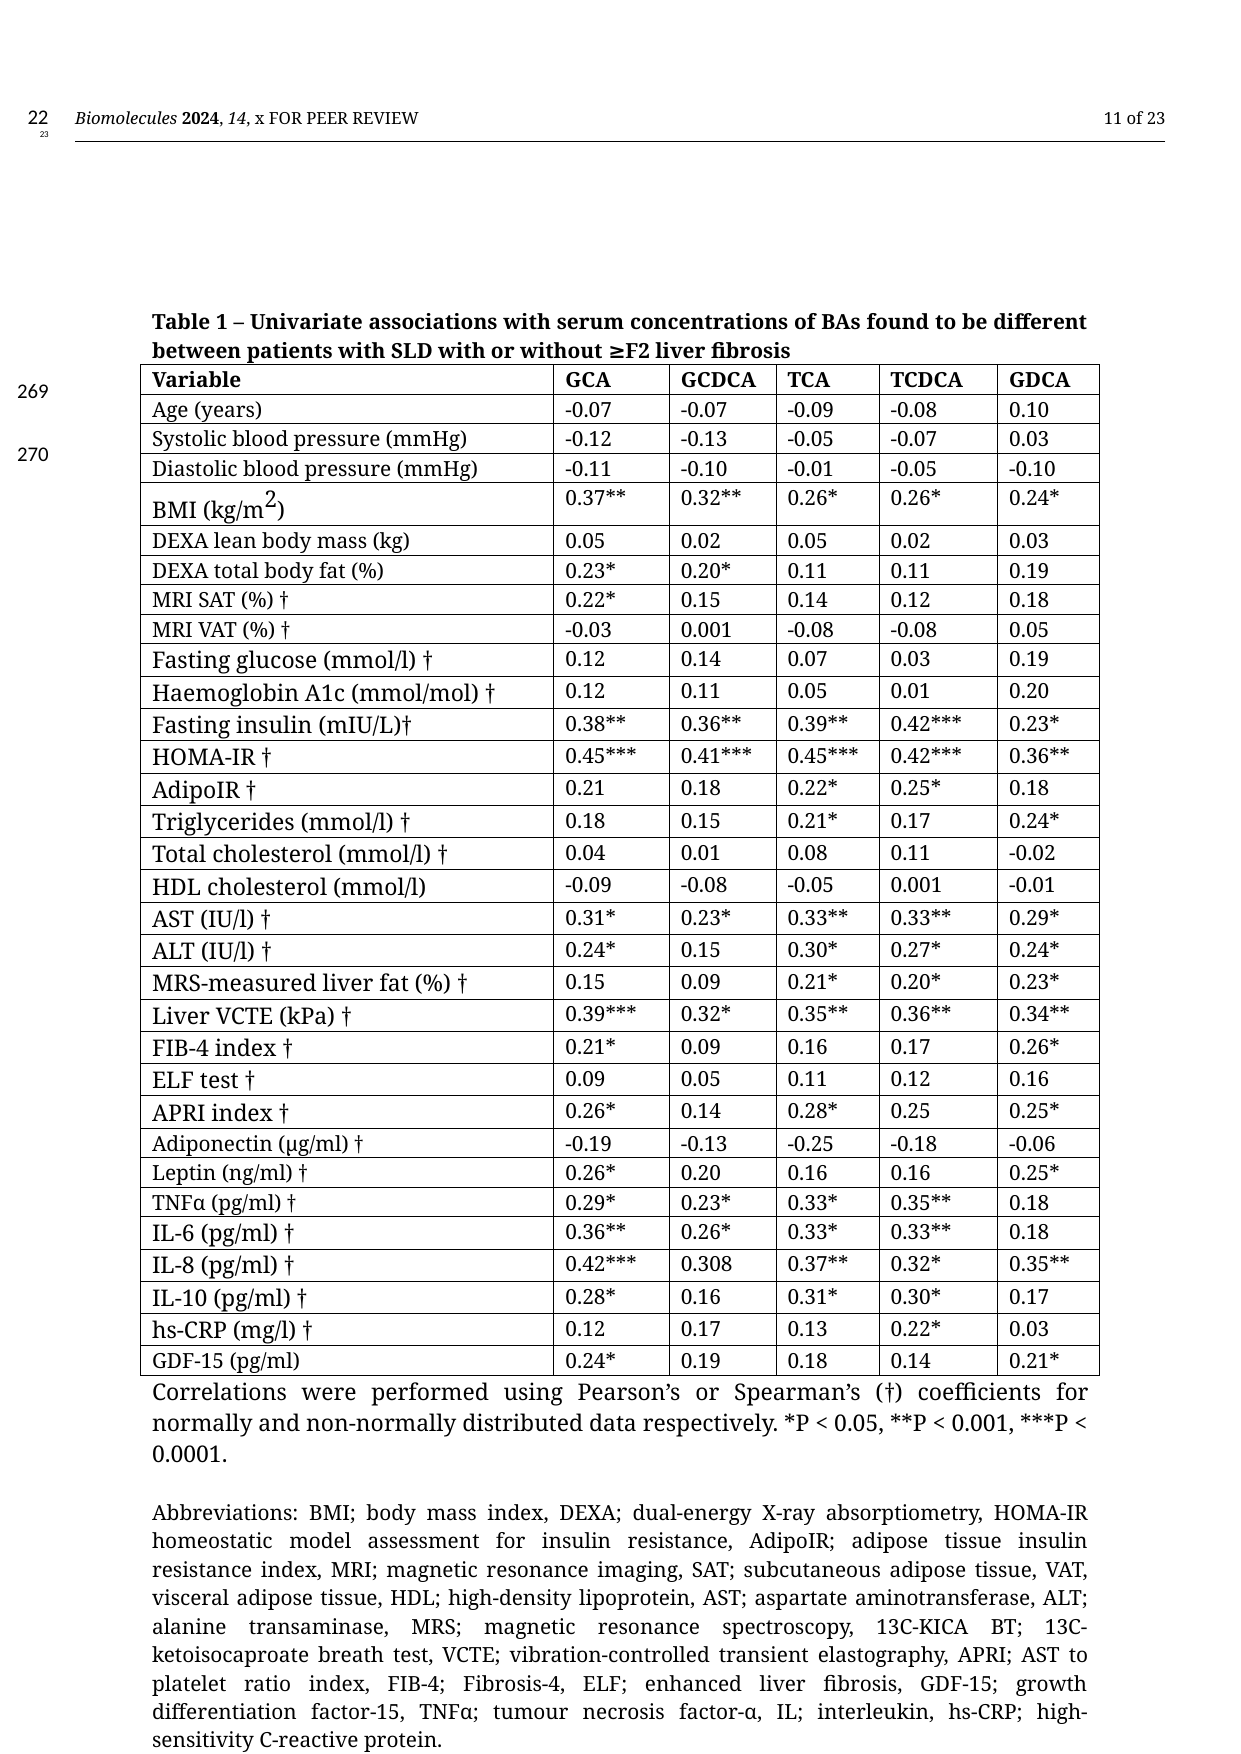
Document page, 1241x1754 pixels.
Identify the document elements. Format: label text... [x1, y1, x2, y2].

table_cell 0.33* [777, 1217, 879, 1248]
table_cell 0.21* [554, 1032, 669, 1063]
table_cell 0.45*** [777, 741, 879, 772]
table_cell 0.33** [880, 1217, 997, 1248]
table_cell -0.02 [998, 838, 1099, 869]
table_cell Adiponectin (μg/ml) † [141, 1129, 553, 1157]
table_cell 0.18 [670, 774, 776, 805]
table_cell 0.25 [880, 1096, 997, 1128]
table_cell 0.02 [880, 526, 997, 555]
table_cell 0.02 [670, 526, 776, 555]
table_cell 0.23* [998, 709, 1099, 740]
table_cell BMI (kg/m2) [141, 483, 553, 525]
table_cell 0.32** [670, 483, 776, 525]
table_cell 0.33* [777, 1188, 879, 1216]
table_cell MRI VAT (%) † [141, 615, 553, 643]
table_cell 0.39** [777, 709, 879, 740]
table_cell 0.11 [880, 556, 997, 584]
table_cell 0.05 [998, 615, 1099, 643]
table_cell 0.05 [670, 1064, 776, 1095]
table_cell -0.07 [880, 424, 997, 453]
table_cell 0.05 [777, 526, 879, 555]
table_cell Haemoglobin A1c (mmol/mol) † [141, 677, 553, 708]
table_cell 0.35** [998, 1250, 1099, 1281]
table_cell 0.23* [554, 556, 669, 584]
table_cell Age (years) [141, 395, 553, 423]
table_cell -0.06 [998, 1129, 1099, 1157]
table_cell 0.15 [670, 935, 776, 966]
table_cell 0.18 [998, 1188, 1099, 1216]
table_cell 0.12 [880, 585, 997, 614]
table_cell 0.36** [554, 1217, 669, 1248]
table_cell 0.36** [670, 709, 776, 740]
table_cell 0.12 [554, 1314, 669, 1345]
table_cell 0.11 [670, 677, 776, 708]
table_cell 0.22* [880, 1314, 997, 1345]
table_cell 0.32* [880, 1250, 997, 1281]
table_cell 0.04 [554, 838, 669, 869]
table_cell 0.08 [777, 838, 879, 869]
table_cell Systolic blood pressure (mmHg) [141, 424, 553, 453]
table_cell 0.14 [880, 1346, 997, 1375]
table_cell 0.16 [880, 1158, 997, 1187]
table_cell 0.17 [998, 1282, 1099, 1313]
table_cell TNFα (pg/ml) † [141, 1188, 553, 1216]
table_cell 0.38** [554, 709, 669, 740]
table_cell 0.35** [880, 1188, 997, 1216]
table_cell 0.21* [998, 1346, 1099, 1375]
table_cell APRI index † [141, 1096, 553, 1128]
table_cell 0.03 [998, 526, 1099, 555]
table_cell -0.09 [554, 870, 669, 902]
table_cell 0.29* [998, 903, 1099, 934]
table_cell 0.12 [880, 1064, 997, 1095]
table_cell 0.09 [670, 967, 776, 998]
table_cell hs-CRP (mg/l) † [141, 1314, 553, 1345]
table_cell 0.21* [777, 967, 879, 998]
table_cell -0.01 [777, 454, 879, 482]
table_cell Variable [141, 365, 553, 394]
table_cell 0.42*** [880, 741, 997, 772]
table_cell 0.18 [554, 806, 669, 837]
table_cell -0.05 [777, 424, 879, 453]
table_cell 0.23* [670, 1188, 776, 1216]
table_cell 0.14 [670, 644, 776, 676]
table_cell -0.01 [998, 870, 1099, 902]
table_cell 0.07 [777, 644, 879, 676]
table_cell 0.12 [554, 677, 669, 708]
table_cell GDCA [998, 365, 1099, 394]
table_cell 0.17 [880, 1032, 997, 1063]
table_cell 0.308 [670, 1250, 776, 1281]
table_cell 0.30* [777, 935, 879, 966]
table_cell -0.13 [670, 424, 776, 453]
table_cell 0.18 [998, 585, 1099, 614]
table_cell TCDCA [880, 365, 997, 394]
table_cell 0.29* [554, 1188, 669, 1216]
table_cell 0.26* [554, 1158, 669, 1187]
table_cell 0.01 [670, 838, 776, 869]
table_cell -0.18 [880, 1129, 997, 1157]
table_cell 0.11 [777, 556, 879, 584]
table_cell 0.25* [998, 1096, 1099, 1128]
table_cell 0.05 [777, 677, 879, 708]
table_cell 0.23* [670, 903, 776, 934]
table_cell 0.21 [554, 774, 669, 805]
table_cell Fasting glucose (mmol/l) † [141, 644, 553, 676]
table_cell Triglycerides (mmol/l) † [141, 806, 553, 837]
table_cell MRS-measured liver fat (%) † [141, 967, 553, 998]
table_cell 0.27* [880, 935, 997, 966]
table_cell 0.26* [998, 1032, 1099, 1063]
table_cell -0.05 [880, 454, 997, 482]
table_cell MRI SAT (%) † [141, 585, 553, 614]
table_cell 0.37** [554, 483, 669, 525]
table_cell 0.26* [670, 1217, 776, 1248]
table_cell Fasting insulin (mIU/L)† [141, 709, 553, 740]
table_cell 0.18 [998, 1217, 1099, 1248]
table_cell Liver VCTE (kPa) † [141, 1000, 553, 1031]
table_cell GDF-15 (pg/ml) [141, 1346, 553, 1375]
table_cell 0.17 [670, 1314, 776, 1345]
table_cell IL-8 (pg/ml) † [141, 1250, 553, 1281]
table_cell 0.25* [880, 774, 997, 805]
table_cell AST (IU/l) † [141, 903, 553, 934]
table_cell GCA [554, 365, 669, 394]
table_cell IL-6 (pg/ml) † [141, 1217, 553, 1248]
table_cell 0.16 [777, 1032, 879, 1063]
table_cell 0.42*** [880, 709, 997, 740]
table_cell -0.08 [777, 615, 879, 643]
table_cell 0.24* [998, 483, 1099, 525]
table_cell 0.01 [880, 677, 997, 708]
table_cell -0.19 [554, 1129, 669, 1157]
table_cell 0.45*** [554, 741, 669, 772]
table_cell 0.10 [998, 395, 1099, 423]
table_cell 0.34** [998, 1000, 1099, 1031]
table_cell ALT (IU/l) † [141, 935, 553, 966]
table_cell FIB-4 index † [141, 1032, 553, 1063]
table_cell -0.07 [670, 395, 776, 423]
table_cell 0.14 [777, 585, 879, 614]
table_cell 0.39*** [554, 1000, 669, 1031]
table_cell 0.28* [777, 1096, 879, 1128]
table_cell 0.16 [777, 1158, 879, 1187]
table_cell -0.10 [670, 454, 776, 482]
table_cell 0.12 [554, 644, 669, 676]
table_cell 0.19 [998, 644, 1099, 676]
table_cell 0.16 [670, 1282, 776, 1313]
table_cell 0.37** [777, 1250, 879, 1281]
table_cell -0.08 [670, 870, 776, 902]
table_cell 0.14 [670, 1096, 776, 1128]
table_cell TCA [777, 365, 879, 394]
table_cell 0.18 [777, 1346, 879, 1375]
table_cell 0.26* [880, 483, 997, 525]
table_cell 0.17 [880, 806, 997, 837]
table_cell 0.33** [880, 903, 997, 934]
table_cell 0.20* [670, 556, 776, 584]
table_cell IL-10 (pg/ml) † [141, 1282, 553, 1313]
table_cell 0.25* [998, 1158, 1099, 1187]
table_cell 0.31* [777, 1282, 879, 1313]
table_cell 0.001 [670, 615, 776, 643]
table_cell 0.22* [777, 774, 879, 805]
table_cell 0.20 [998, 677, 1099, 708]
table_cell 0.31* [554, 903, 669, 934]
table_cell Total cholesterol (mmol/l) † [141, 838, 553, 869]
table_cell HDL cholesterol (mmol/l) [141, 870, 553, 902]
table_cell -0.08 [880, 615, 997, 643]
table_cell 0.36** [998, 741, 1099, 772]
table_cell 0.11 [777, 1064, 879, 1095]
table_cell 0.21* [777, 806, 879, 837]
table_cell 0.35** [777, 1000, 879, 1031]
table_cell -0.13 [670, 1129, 776, 1157]
table_cell 0.22* [554, 585, 669, 614]
table_cell Diastolic blood pressure (mmHg) [141, 454, 553, 482]
table_cell 0.30* [880, 1282, 997, 1313]
table_cell GCDCA [670, 365, 776, 394]
table_cell -0.05 [777, 870, 879, 902]
table_cell 0.09 [670, 1032, 776, 1063]
table_cell 0.15 [670, 806, 776, 837]
table_cell 0.24* [998, 935, 1099, 966]
table_cell 0.11 [880, 838, 997, 869]
table_cell 0.33** [777, 903, 879, 934]
table_cell -0.08 [880, 395, 997, 423]
table_cell 0.26* [554, 1096, 669, 1128]
table_cell 0.03 [998, 424, 1099, 453]
table_cell 0.18 [998, 774, 1099, 805]
table_cell AdipoIR † [141, 774, 553, 805]
table_cell 0.09 [554, 1064, 669, 1095]
table_cell -0.12 [554, 424, 669, 453]
table_cell DEXA lean body mass (kg) [141, 526, 553, 555]
table_cell 0.19 [670, 1346, 776, 1375]
table_cell 0.24* [554, 935, 669, 966]
table_cell 0.001 [880, 870, 997, 902]
table_cell 0.42*** [554, 1250, 669, 1281]
table_cell 0.24* [554, 1346, 669, 1375]
table_cell -0.07 [554, 395, 669, 423]
table_cell 0.16 [998, 1064, 1099, 1095]
table_cell -0.10 [998, 454, 1099, 482]
table_cell 0.20 [670, 1158, 776, 1187]
table_cell 0.23* [998, 967, 1099, 998]
table_cell 0.36** [880, 1000, 997, 1031]
table_cell 0.20* [880, 967, 997, 998]
table_cell 0.05 [554, 526, 669, 555]
table_cell 0.03 [998, 1314, 1099, 1345]
table_cell 0.03 [880, 644, 997, 676]
table_cell 0.24* [998, 806, 1099, 837]
table_cell 0.28* [554, 1282, 669, 1313]
table_cell 0.19 [998, 556, 1099, 584]
table_header Table 1 – Univariate associations with serum concentrations of BAs found to be different between patients with SLD with or without ≥F2 liver fibrosis [141, 308, 1100, 364]
table_cell ELF test † [141, 1064, 553, 1095]
table_cell -0.03 [554, 615, 669, 643]
table_cell Leptin (ng/ml) † [141, 1158, 553, 1187]
table_cell 0.41*** [670, 741, 776, 772]
table_cell DEXA total body fat (%) [141, 556, 553, 584]
table_cell -0.11 [554, 454, 669, 482]
table_cell 0.15 [670, 585, 776, 614]
table_cell Correlations were performed using Pearson’s or Spearman’s (†) coefficients for normally and non-normally distributed data respectively. *P < 0.05, **P < 0.001, ***P < 0.0001. Abbreviations: BMI; body mass index, DEXA; dual-energy X-ray absorptiometry, HOMA-IR homeostatic model assessment for insulin resistance, AdipoIR; adipose tissue insulin resistance index, MRI; magnetic resonance imaging, SAT; subcutaneous adipose tissue, VAT, visceral adipose tissue, HDL; high-density lipoprotein, AST; aspartate aminotransferase, ALT; alanine transaminase, MRS; magnetic resonance spectroscopy, 13C-KICA BT; 13C-ketoisocaproate breath test, VCTE; vibration-controlled transient elastography, APRI; AST to platelet ratio index, FIB-4; Fibrosis-4, ELF; enhanced liver fibrosis, GDF-15; growth differentiation factor-15, TNFα; tumour necrosis factor-α, IL; interleukin, hs-CRP; high-sensitivity C-reactive protein. [141, 1376, 1100, 1754]
table_cell 0.32* [670, 1000, 776, 1031]
table_cell 0.15 [554, 967, 669, 998]
table_cell -0.25 [777, 1129, 879, 1157]
table_cell 0.13 [777, 1314, 879, 1345]
table_cell 0.26* [777, 483, 879, 525]
table_cell -0.09 [777, 395, 879, 423]
table_cell HOMA-IR † [141, 741, 553, 772]
